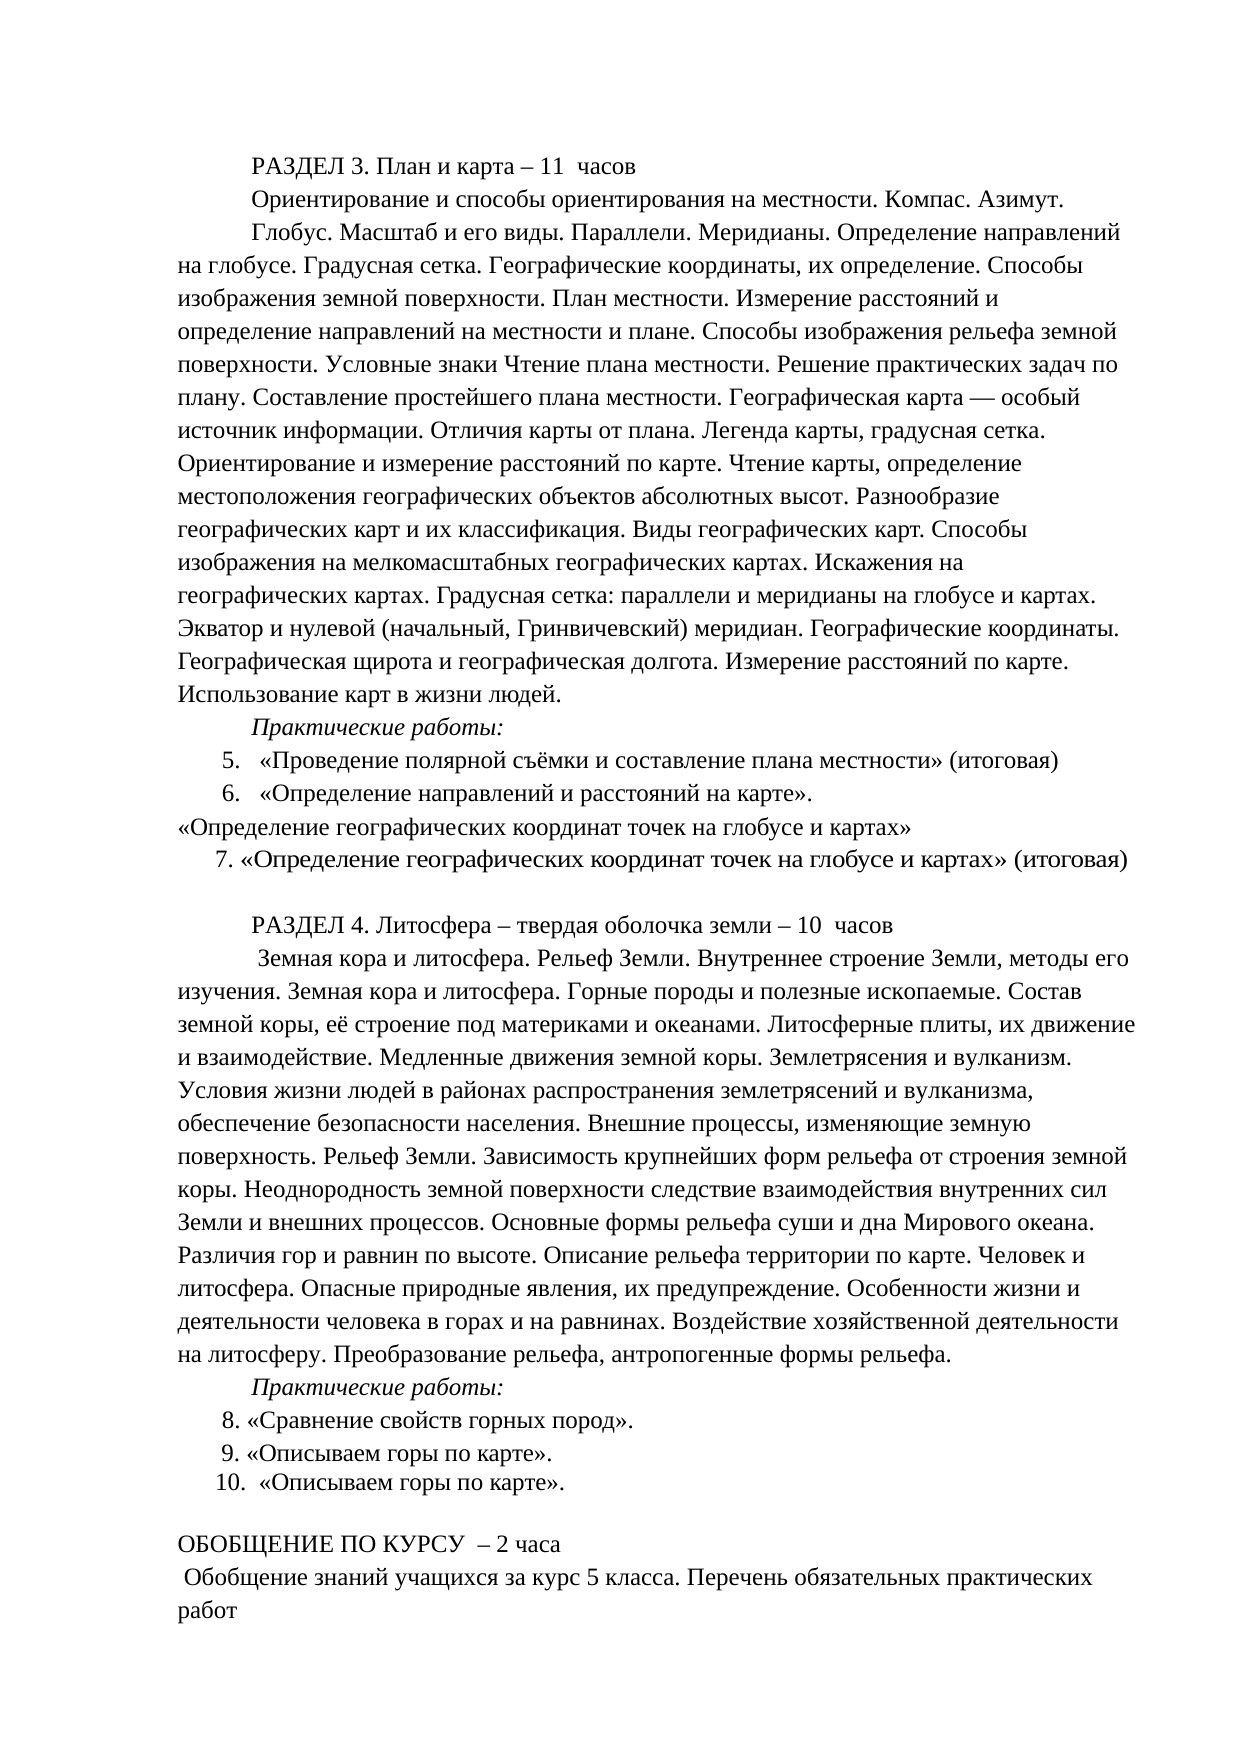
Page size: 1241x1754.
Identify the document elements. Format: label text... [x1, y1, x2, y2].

text Ориентирование и способы ориентирования на местности. Компас. Азимут. [177, 184, 1137, 213]
text Практические работы: [177, 712, 1137, 741]
text 7. «Определение географических координат точек на глобусе и картах» (итоговая) [177, 844, 1137, 873]
text 8. «Сравнение свойств горных пород». [222, 1405, 1152, 1434]
text Земная кора и литосфера. Рельеф Земли. Внутреннее строение Земли, методы его изучения. Земная кора и литосфера. Горные породы и полезные ископаемые. Состав земной коры, её строение под материками и океанами. Литосферные плиты, их движение и взаимодействие. Медленные движения земной коры. Землетрясения и вулканизм. Условия жизни людей в районах распространения землетрясений и вулканизма, обеспечение безопасности населения. Внешние процессы, изменяющие земную поверхность. Рельеф Земли. Зависимость крупнейших форм рельефа от строения земной коры. Неоднородность земной поверхности следствие взаимодействия внутренних сил Земли и внешних процессов. Основные формы рельефа суши и дна Мирового океана. Различия гор и равнин по высоте. Описание рельефа территории по карте. Человек и литосфера. Опасные природные явления, их предупреждение. Особенности жизни и деятельности человека в горах и на равнинах. Воздействие хозяйственной деятельности на литосферу. Преобразование рельефа, антропогенные формы рельефа. [177, 943, 1137, 1368]
list «Проведение полярной съёмки и составление плана местности» (итоговая) [222, 746, 1152, 774]
text РАЗДЕЛ 3. План и карта – 11 часов [177, 151, 1137, 180]
text «Определение географических координат точек на глобусе и картах» [177, 812, 1137, 840]
text Глобус. Масштаб и его виды. Параллели. Меридианы. Определение направлений на глобусе. Градусная сетка. Географические координаты, их определение. Способы изображения земной поверхности. План местности. Измерение расстояний и определение направлений на местности и плане. Способы изображения рельефа земной поверхности. Условные знаки Чтение плана местности. Решение практических задач по плану. Составление простейшего плана местности. Географическая карта — особый источник информации. Отличия карты от плана. Легенда карты, градусная сетка. Ориентирование и измерение расстояний по карте. Чтение карты, определение местоположения географических объектов абсолютных высот. Разнообразие географических карт и их классификация. Виды географических карт. Способы изображения на мелкомасштабных географических картах. Искажения на географических картах. Градусная сетка: параллели и меридианы на глобусе и картах. Экватор и нулевой (начальный, Гринвичевский) меридиан. Географические координаты. Географическая щирота и географическая долгота. Измерение расстояний по карте. Использование карт в жизни людей. [177, 217, 1137, 708]
text 9. «Описываем горы по карте». [177, 1438, 1152, 1467]
text ОБОБЩЕНИЕ ПО КУРСУ – 2 часа [177, 1529, 1137, 1557]
text РАЗДЕЛ 4. Литосфера – твердая оболочка земли – 10 часов [177, 910, 1137, 938]
list «Определение направлений и расстояний на карте». [222, 778, 1152, 807]
text Практические работы: [177, 1372, 1137, 1401]
text Обобщение знаний учащихся за курс 5 класса. Перечень обязательных практических работ [177, 1562, 1137, 1623]
text 10. «Описываем горы по карте». [177, 1467, 1152, 1496]
